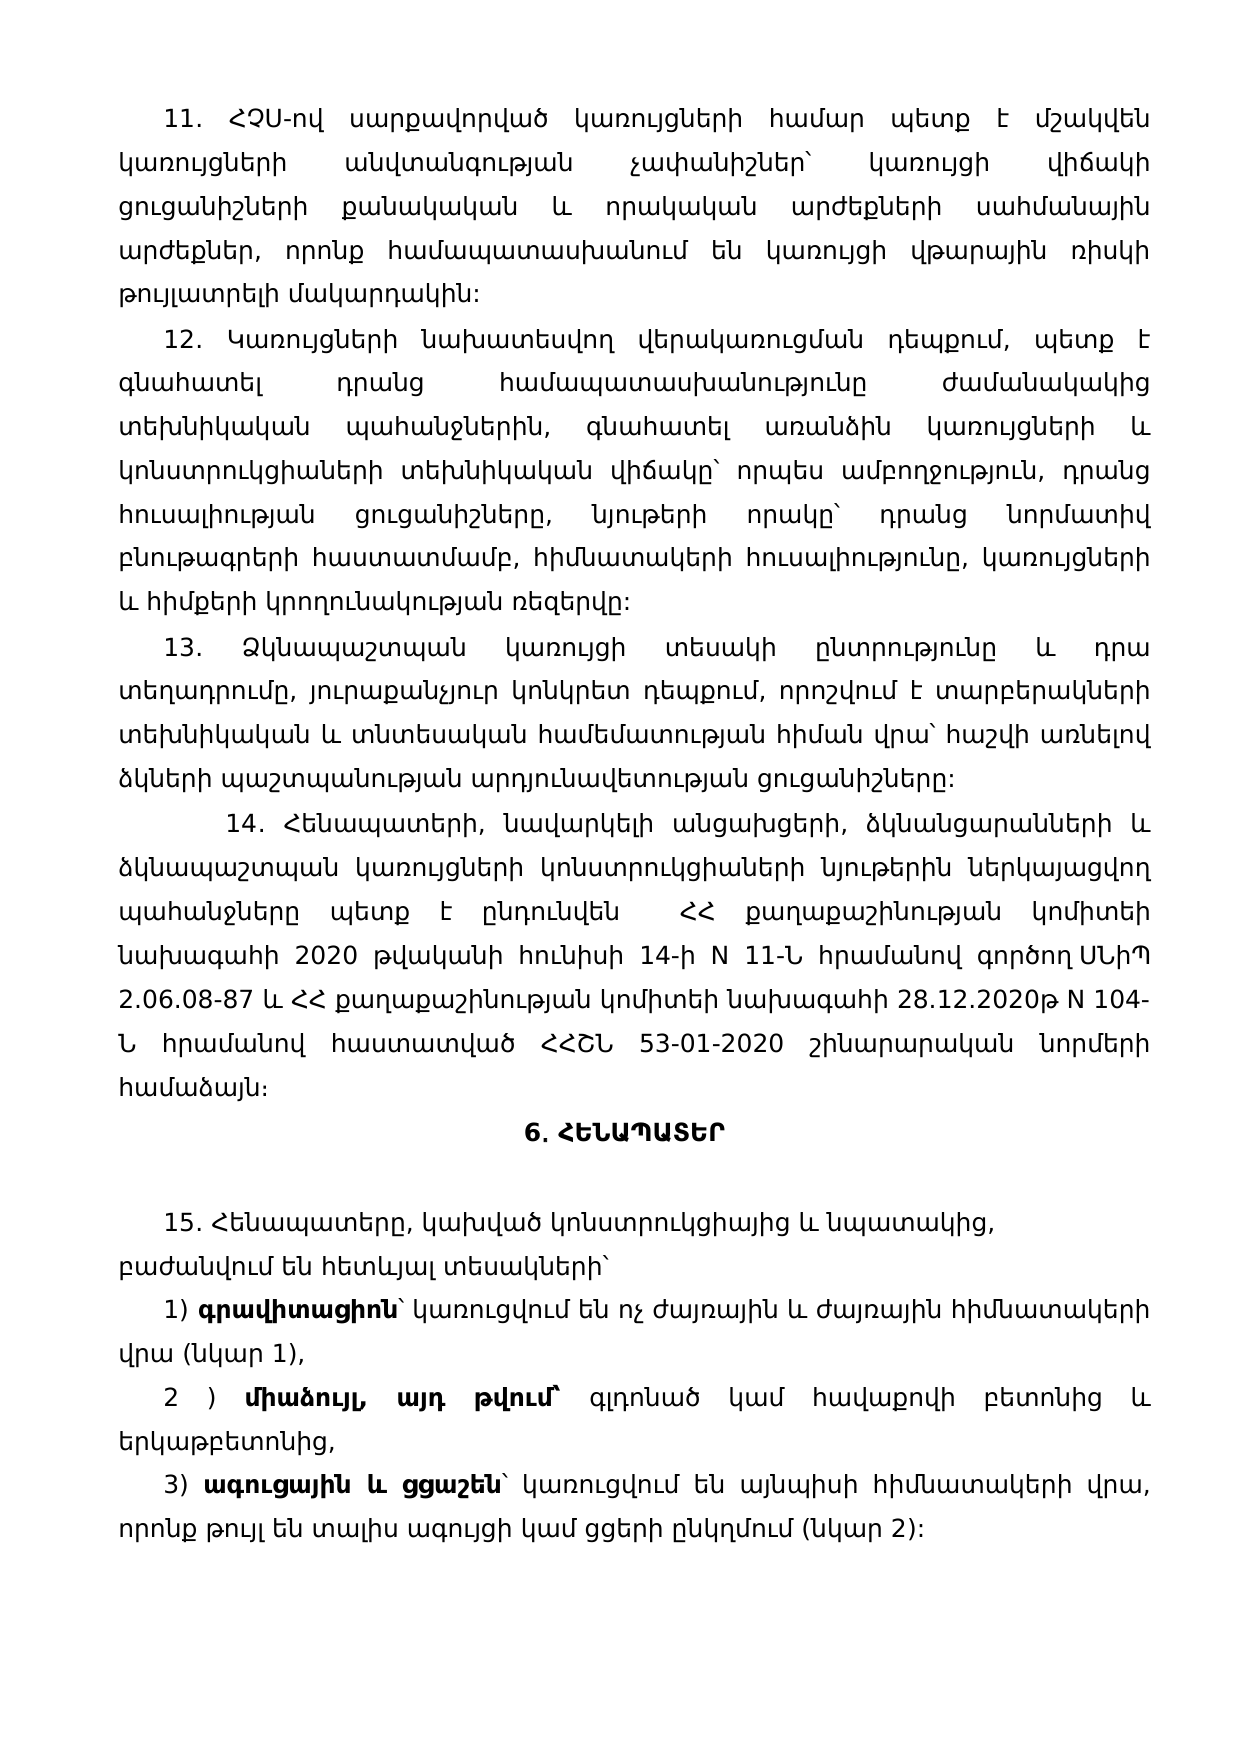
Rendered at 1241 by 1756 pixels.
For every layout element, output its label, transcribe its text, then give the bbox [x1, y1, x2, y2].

text 6․ ՀԵՆԱՊԱՏԵՐ [118, 1117, 1151, 1148]
text 2 ) միաձույլ, այդ թվում՝ գլդոնած կամ հավաքովի բետոնից և երկաթբետոնից, [118, 1383, 1151, 1456]
text 14․ Հենապատերի, նավարկելի անցախցերի, ձկնանցարանների և ձկնապաշտպան կառույցների կոնստրուկցիաների նյութերին ներկայացվող պահանջները պետք է ընդունվեն ՀՀ քաղաքաշինության կոմիտեի նախագահի 2020 թվականի հունիսի 14-ի N 11-Ն հրամանով գործող ՍՆիՊ 2.06.08-87 և ՀՀ քաղաքաշինության կոմիտեի նախագահի 28.12.2020թ N 104-Ն հրամանով հաստատված ՀՀՇՆ 53-01-2020 շինարարական նորմերի համաձայն։ [118, 808, 1151, 1102]
text 15․ Հենապատերը, կախված կոնստրուկցիայից և նպատակից, բաժանվում են հետևյալ տեսակների՝ [118, 1207, 1151, 1281]
text 1) գրավիտացիոն՝ կառուցվում են ոչ ժայռային և ժայռային հիմնատակերի վրա (նկար 1), [118, 1296, 1151, 1369]
text 13․ Ձկնապաշտպան կառույցի տեսակի ընտրությունը և դրա տեղադրումը, յուրաքանչյուր կոնկրետ դեպքում, որոշվում է տարբերակների տեխնիկական և տնտեսական համեմատության հիման վրա՝ հաշվի առնելով ձկների պաշտպանության արդյունավետության ցուցանիշները: [118, 631, 1151, 793]
text 11․ ՀՉՍ-ով սարքավորված կառույցների համար պետք է մշակվեն կառույցների անվտանգության չափանիշներ՝ կառույցի վիճակի ցուցանիշների քանակական և որակական արժեքների սահմանային արժեքներ, որոնք համապատասխանում են կառույցի վթարային ռիսկի թույլատրելի մակարդակին: [118, 103, 1151, 309]
text 12․ Կառույցների նախատեսվող վերակառուցման դեպքում, պետք է գնահատել դրանց համապատասխանությունը ժամանակակից տեխնիկական պահանջներին, գնահատել առանձին կառույցների և կոնստրուկցիաների տեխնիկական վիճակը՝ որպես ամբողջություն, դրանց հուսալիության ցուցանիշները, նյութերի որակը՝ դրանց նորմատիվ բնութագրերի հաստատմամբ, հիմնատակերի հուսալիությունը, կառույցների և հիմքերի կրողունակության ռեզերվը: [118, 323, 1151, 617]
text 3) ագուցային և ցցաշեն՝ կառուցվում են այնպիսի հիմնատակերի վրա, որոնք թույլ են տալիս ագույցի կամ ցցերի ընկղմում (նկար 2): [118, 1471, 1151, 1544]
